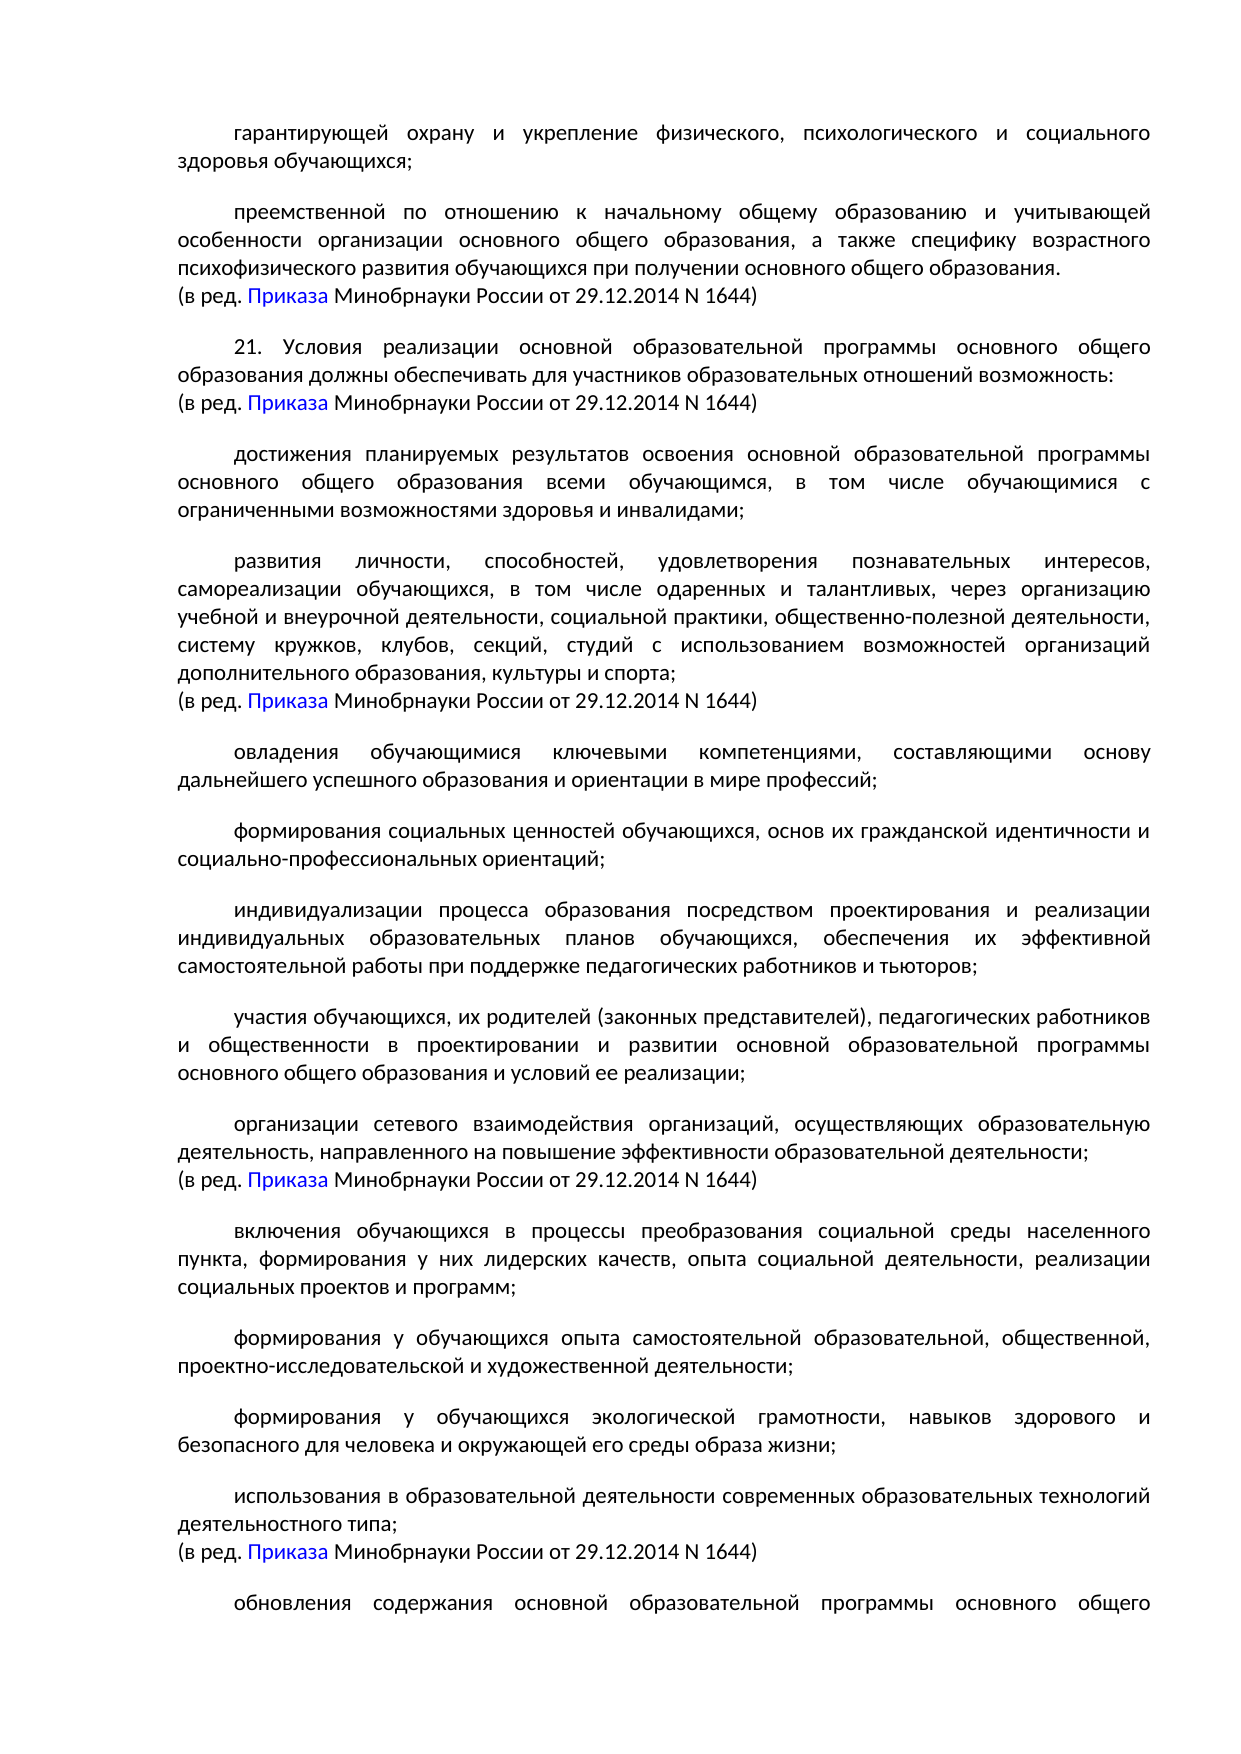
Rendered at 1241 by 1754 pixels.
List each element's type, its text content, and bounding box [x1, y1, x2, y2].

text включения обучающихся в процессы преобразования социальной среды населенного пункта, формирования у них лидерских качеств, опыта социальной деятельности, реализации социальных проектов и программ; [177, 1216, 1152, 1300]
text организации сетевого взаимодействия организаций, осуществляющих образовательную деятельность, направленного на повышение эффективности образовательной деятельности; [177, 1109, 1152, 1165]
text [177, 1588, 1152, 1616]
text индивидуализации процесса образования посредством проектирования и реализации индивидуальных образовательных планов обучающихся, обеспечения их эффективной самостоятельной работы при поддержке педагогических работников и тьюторов; [177, 895, 1152, 979]
text участия обучающихся, их родителей (законных представителей), педагогических работников и общественности в проектировании и развитии основной образовательной программы основного общего образования и условий ее реализации; [177, 1002, 1152, 1086]
text преемственной по отношению к начальному общему образованию и учитывающей особенности организации основного общего образования, а также специфику возрастного психофизического развития обучающихся при получении основного общего образования. [177, 197, 1152, 281]
text достижения планируемых результатов освоения основной образовательной программы основного общего образования всеми обучающимся, в том числе обучающимися с ограниченными возможностями здоровья и инвалидами; [177, 439, 1152, 523]
text гарантирующей охрану и укрепление физического, психологического и социального здоровья обучающихся; [177, 118, 1152, 174]
text овладения обучающимися ключевыми компетенциями, составляющими основу дальнейшего успешного образования и ориентации в мире профессий; [177, 737, 1152, 793]
text (в ред. Приказа Минобрнауки России от 29.12.2014 N 1644) [177, 1537, 1152, 1565]
text развития личности, способностей, удовлетворения познавательных интересов, самореализации обучающихся, в том числе одаренных и талантливых, через организацию учебной и внеурочной деятельности, социальной практики, общественно-полезной деятельности, систему кружков, клубов, секций, студий с использованием возможностей организаций дополнительного образования, культуры и спорта; [177, 546, 1152, 686]
text 21. Условия реализации основной образовательной программы основного общего образования должны обеспечивать для участников образовательных отношений возможность: [177, 332, 1152, 388]
text (в ред. Приказа Минобрнауки России от 29.12.2014 N 1644) [177, 281, 1152, 309]
text формирования у обучающихся экологической грамотности, навыков здорового и безопасного для человека и окружающей его среды образа жизни; [177, 1402, 1152, 1458]
text использования в образовательной деятельности современных образовательных технологий деятельностного типа; [177, 1481, 1152, 1537]
text (в ред. Приказа Минобрнауки России от 29.12.2014 N 1644) [177, 1165, 1152, 1193]
text (в ред. Приказа Минобрнауки России от 29.12.2014 N 1644) [177, 686, 1152, 714]
text (в ред. Приказа Минобрнауки России от 29.12.2014 N 1644) [177, 388, 1152, 416]
text формирования социальных ценностей обучающихся, основ их гражданской идентичности и социально-профессиональных ориентаций; [177, 816, 1152, 872]
text формирования у обучающихся опыта самостоятельной образовательной, общественной, проектно-исследовательской и художественной деятельности; [177, 1323, 1152, 1379]
